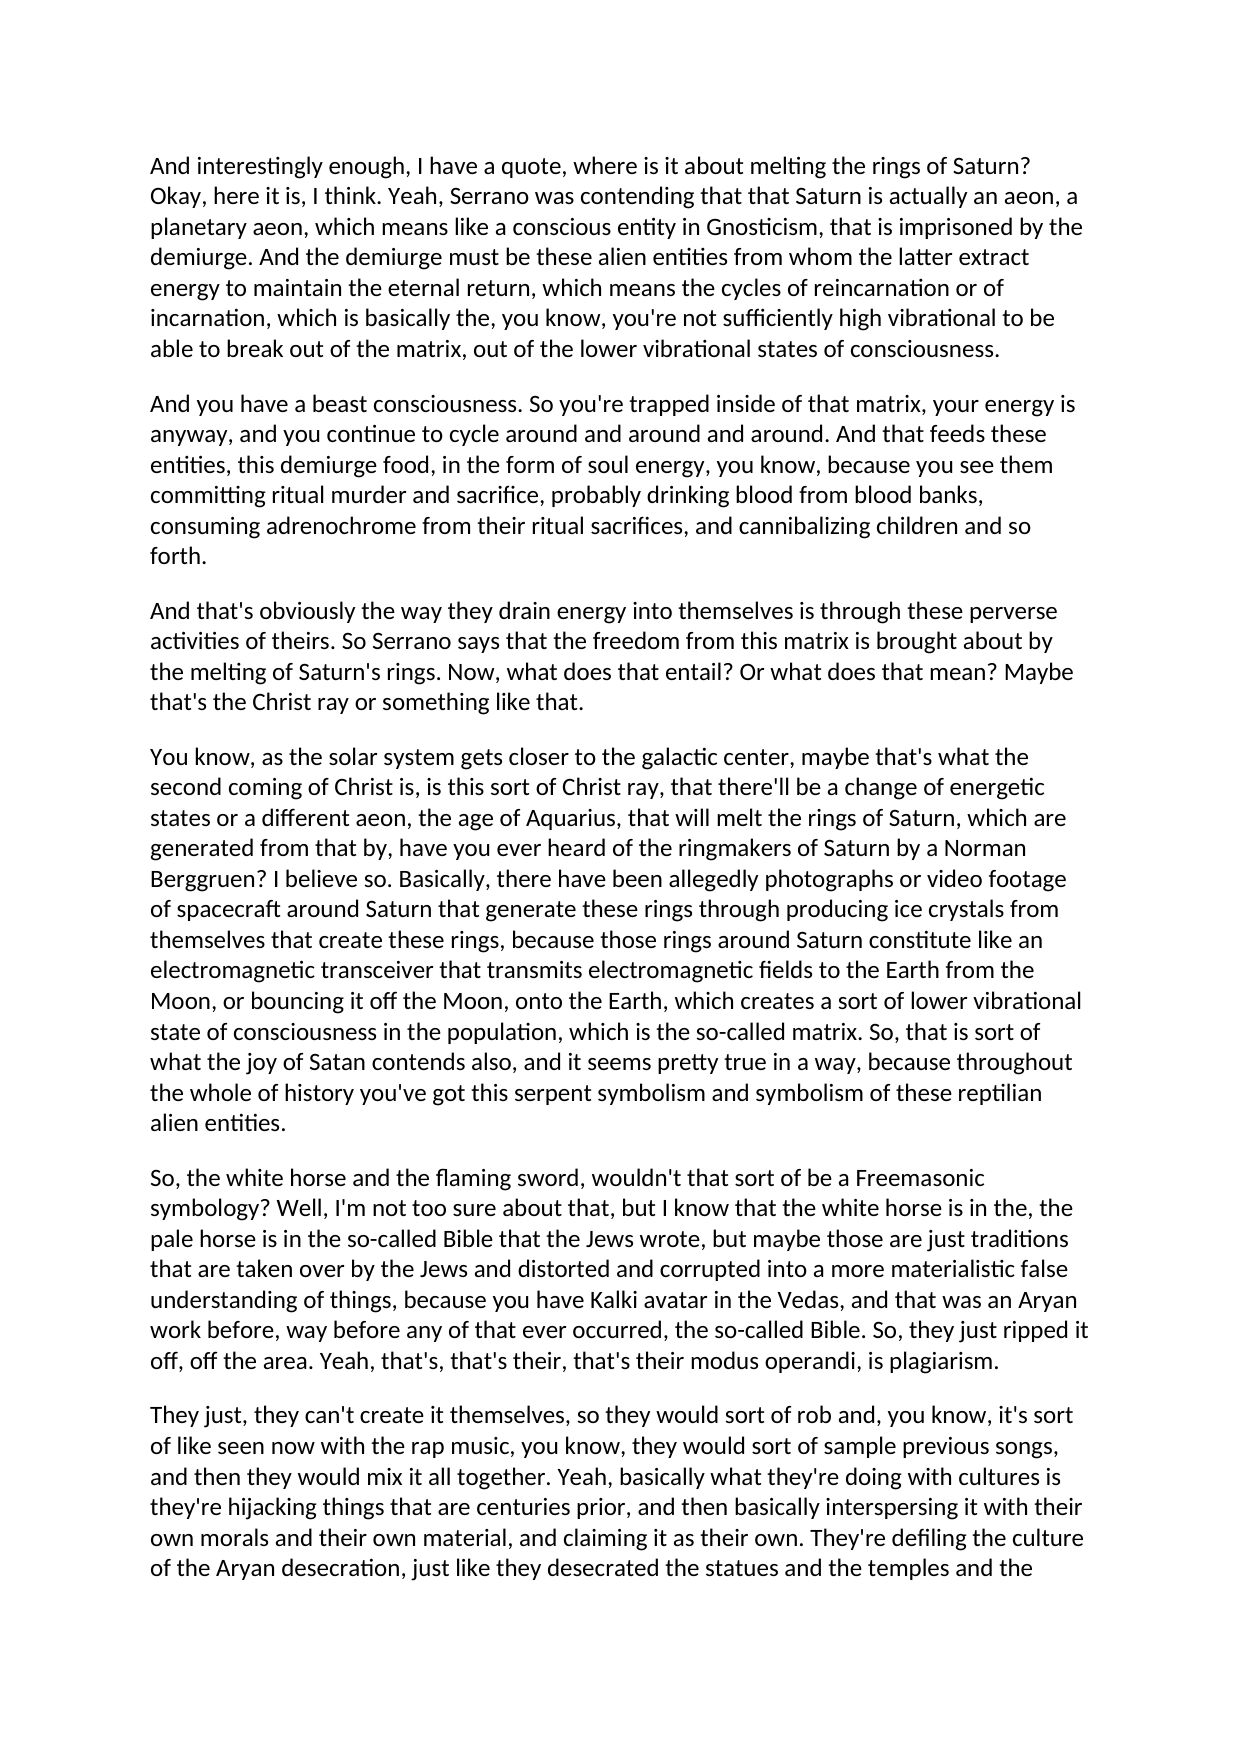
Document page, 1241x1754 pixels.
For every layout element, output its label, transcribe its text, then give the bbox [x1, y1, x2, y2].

text You know, as the solar system gets closer to the galactic center, maybe that's what the second coming of Christ is, is this sort of Christ ray, that there'll be a change of energetic states or a different aeon, the age of Aquarius, that will melt the rings of Saturn, which are generated from that by, have you ever heard of the ringmakers of Saturn by a Norman Berggruen? I believe so. Basically, there have been allegedly photographs or video footage of spacecraft around Saturn that generate these rings through producing ice crystals from themselves that create these rings, because those rings around Saturn constitute like an electromagnetic transceiver that transmits electromagnetic fields to the Earth from the Moon, or bouncing it off the Moon, onto the Earth, which creates a sort of lower vibrational state of consciousness in the population, which is the so-called matrix. So, that is sort of what the joy of Satan contends also, and it seems pretty true in a way, because throughout the whole of history you've got this serpent symbolism and symbolism of these reptilian alien entities. [150, 741, 1090, 1138]
text And interestingly enough, I have a quote, where is it about melting the rings of Saturn? Okay, here it is, I think. Yeah, Serrano was contending that that Saturn is actually an aeon, a planetary aeon, which means like a conscious entity in Gnosticism, that is imprisoned by the demiurge. And the demiurge must be these alien entities from whom the latter extract energy to maintain the eternal return, which means the cycles of reincarnation or of incarnation, which is basically the, you know, you're not sufficiently high vibrational to be able to break out of the matrix, out of the lower vibrational states of consciousness. [150, 150, 1090, 364]
text So, the white horse and the flaming sword, wouldn't that sort of be a Freemasonic symbology? Well, I'm not too sure about that, but I know that the white horse is in the, the pale horse is in the so-called Bible that the Jews wrote, but maybe those are just traditions that are taken over by the Jews and distorted and corrupted into a more materialistic false understanding of things, because you have Kalki avatar in the Vedas, and that was an Aryan work before, way before any of that ever occurred, the so-called Bible. So, they just ripped it off, off the area. Yeah, that's, that's their, that's their modus operandi, is plagiarism. [150, 1162, 1090, 1376]
text And you have a beast consciousness. So you're trapped inside of that matrix, your energy is anyway, and you continue to cycle around and around and around. And that feeds these entities, this demiurge food, in the form of soul energy, you know, because you see them committing ritual murder and sacrifice, probably drinking blood from blood banks, consuming adrenochrome from their ritual sacrifices, and cannibalizing children and so forth. [150, 388, 1090, 571]
text And that's obviously the way they drain energy into themselves is through these perverse activities of theirs. So Serrano says that the freedom from this matrix is brought about by the melting of Saturn's rings. Now, what does that entail? Or what does that mean? Maybe that's the Christ ray or something like that. [150, 595, 1090, 717]
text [150, 1399, 1090, 1583]
